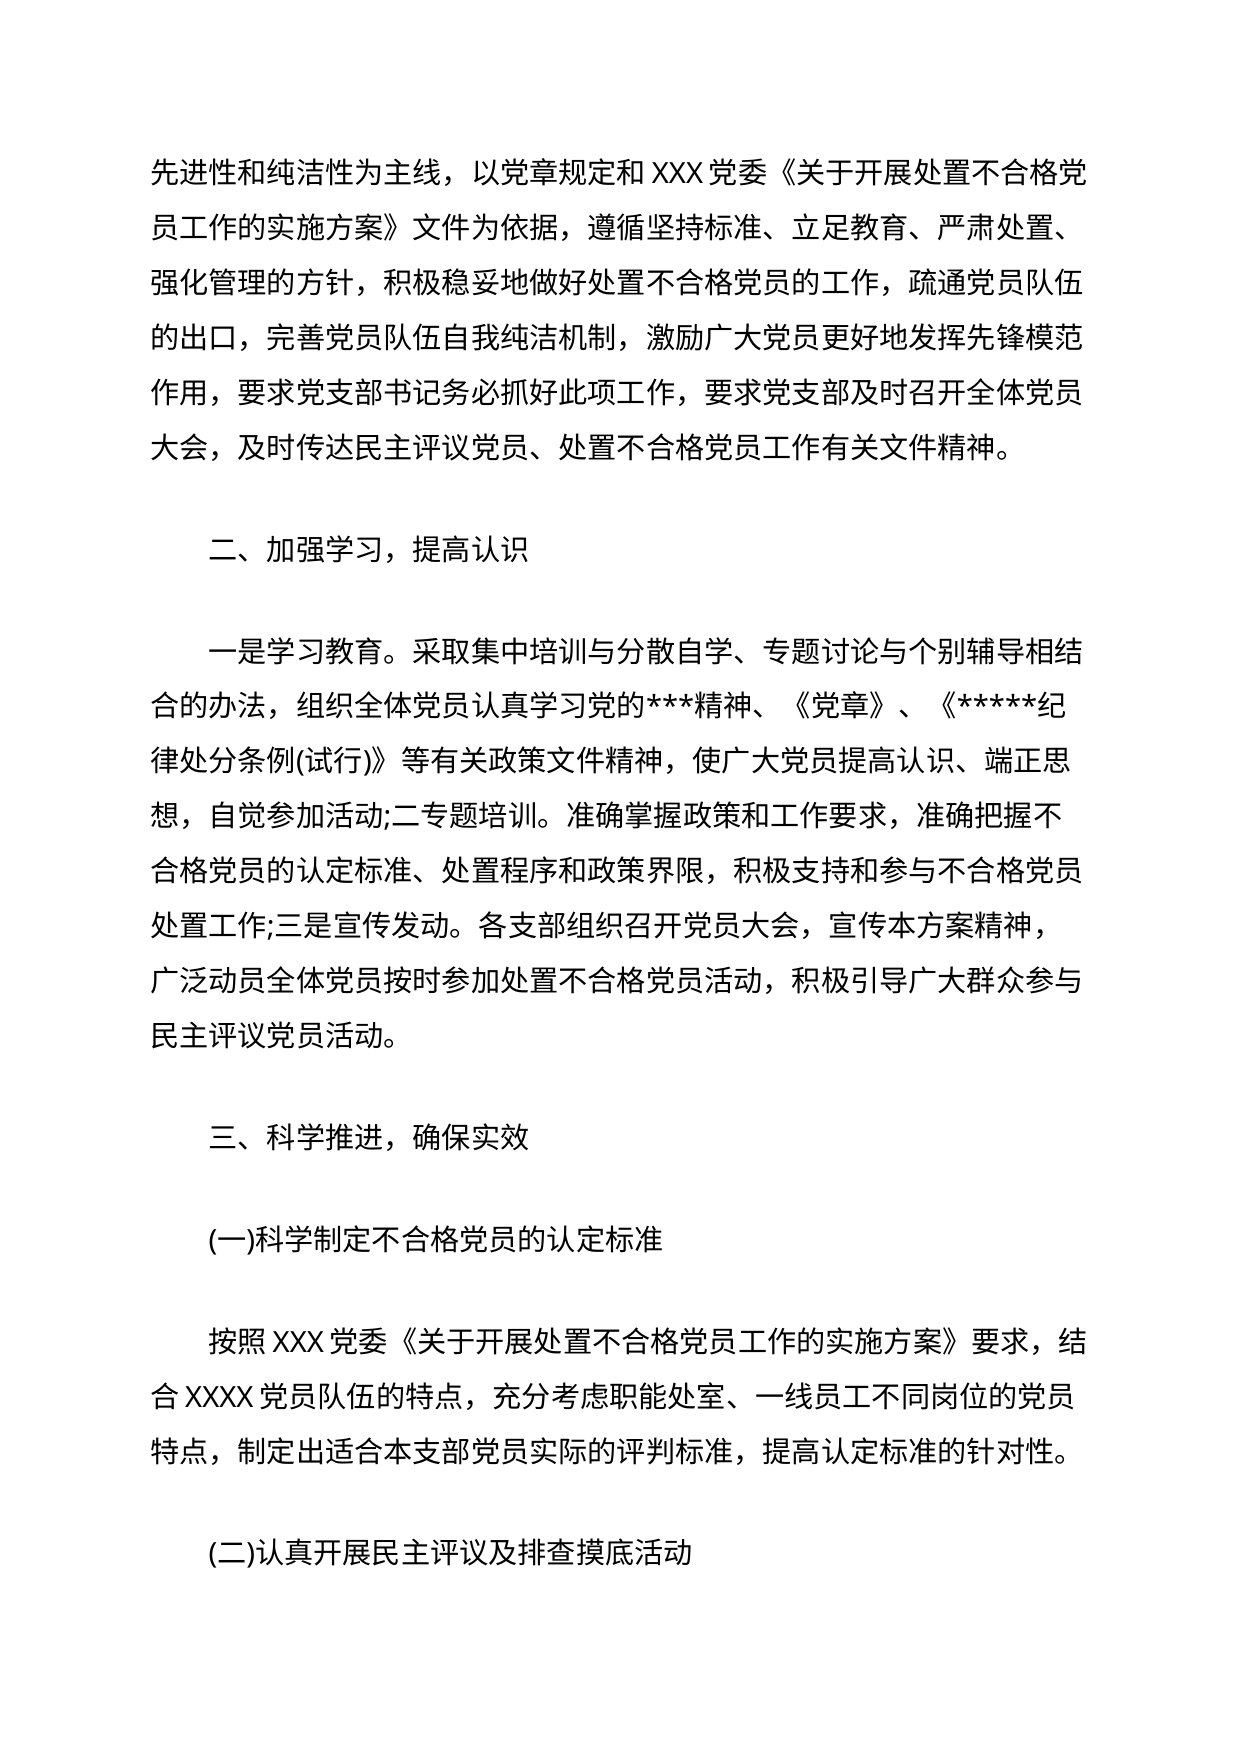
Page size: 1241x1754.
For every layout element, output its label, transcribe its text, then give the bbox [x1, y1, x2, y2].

text 三、科学推进，确保实效 [150, 1114, 1090, 1157]
text 按照XXX党委《关于开展处置不合格党员工作的实施方案》要求，结合XXXX党员队伍的特点，充分考虑职能处室、一线员工不同岗位的党员特点，制定出适合本支部党员实际的评判标准，提高认定标准的针对性。 [150, 1318, 1090, 1471]
text (一)科学制定不合格党员的认定标准 [150, 1216, 1090, 1259]
text 二、加强学习，提高认识 [150, 526, 1090, 569]
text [150, 150, 1090, 467]
text 一是学习教育。采取集中培训与分散自学、专题讨论与个别辅导相结合的办法，组织全体党员认真学习党的***精神、《党章》、《*****纪律处分条例(试行)》等有关政策文件精神，使广大党员提高认识、端正思想，自觉参加活动;二专题培训。准确掌握政策和工作要求，准确把握不合格党员的认定标准、处置程序和政策界限，积极支持和参与不合格党员处置工作;三是宣传发动。各支部组织召开党员大会，宣传本方案精神，广泛动员全体党员按时参加处置不合格党员活动，积极引导广大群众参与民主评议党员活动。 [150, 628, 1090, 1055]
text (二)认真开展民主评议及排查摸底活动 [150, 1530, 1090, 1572]
